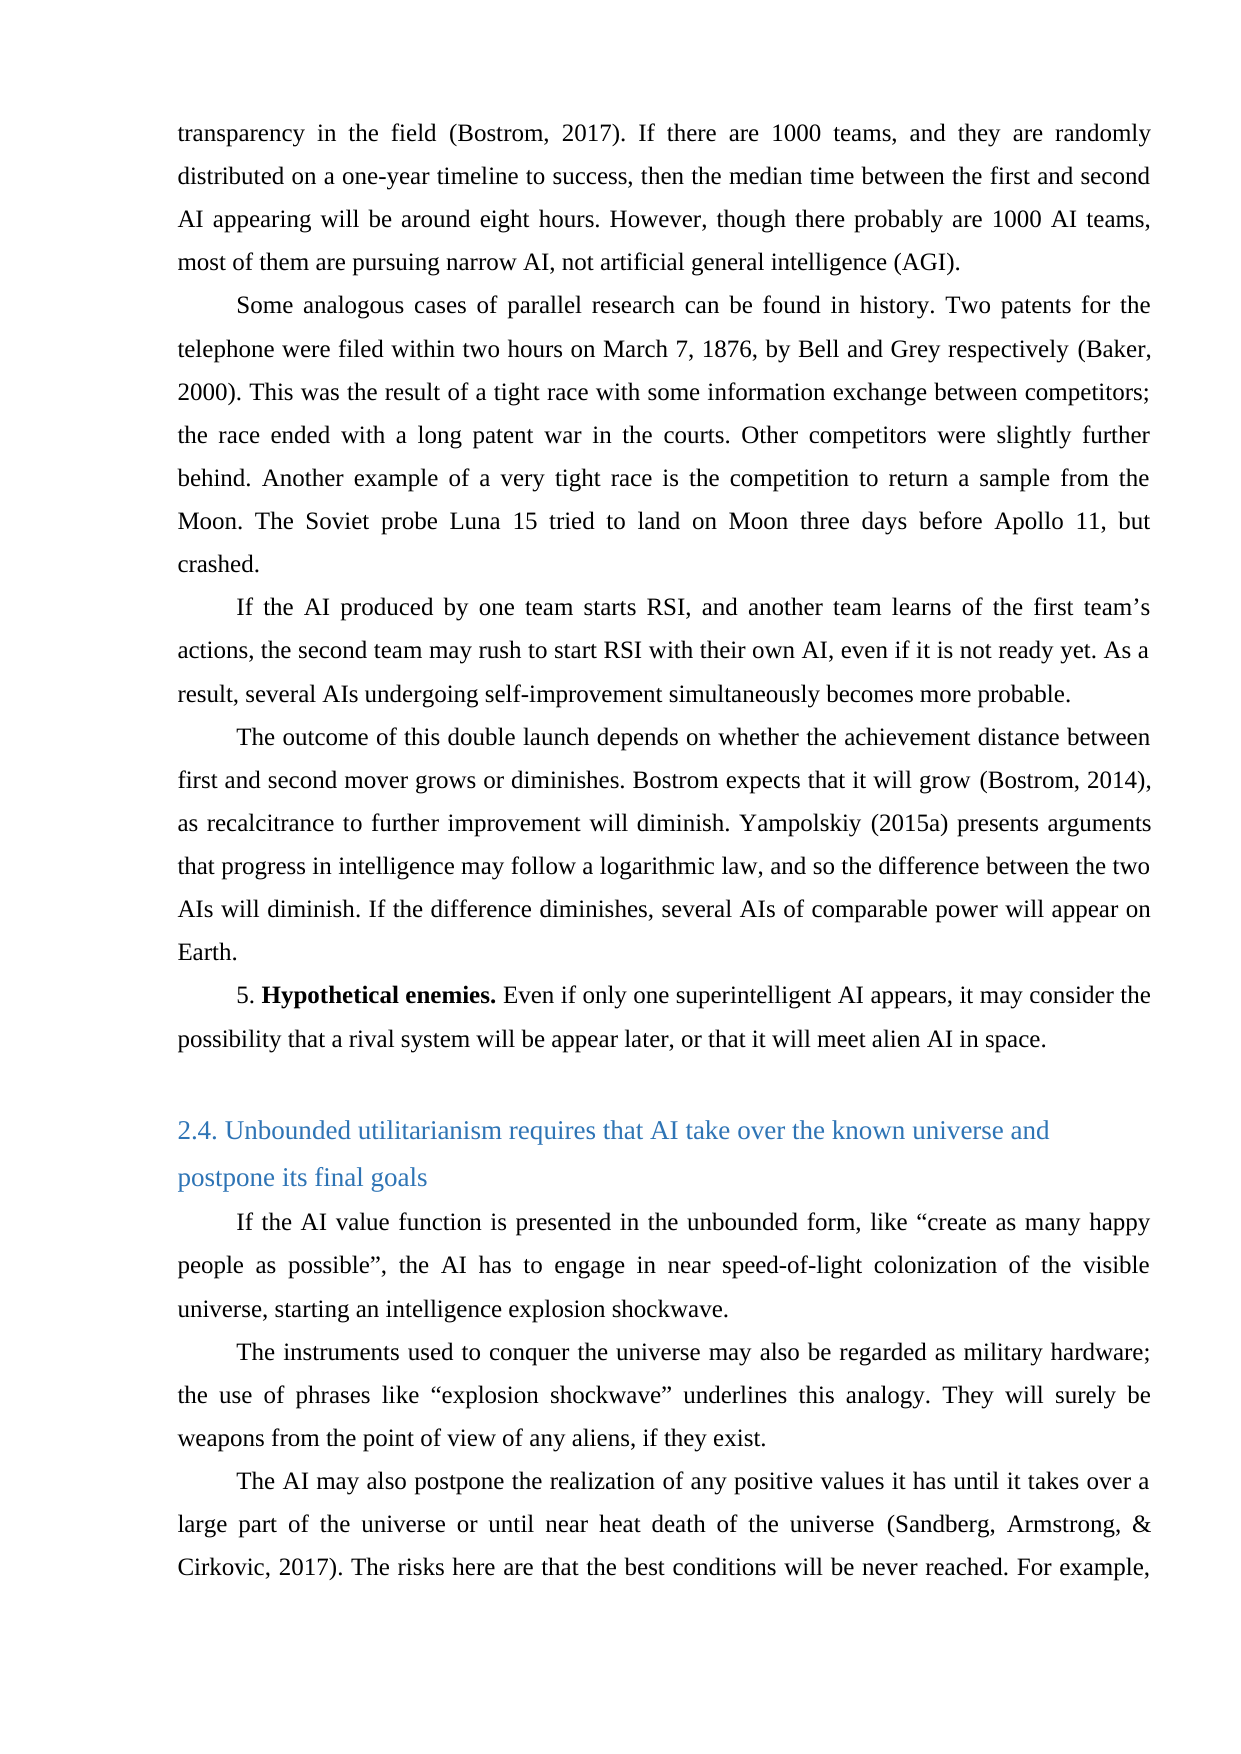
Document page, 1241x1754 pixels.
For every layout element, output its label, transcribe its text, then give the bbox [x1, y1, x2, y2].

text The instruments used to conquer the universe may also be regarded as military hardware; the use of phrases like “explosion shockwave” underlines this analogy. They will surely be weapons from the point of view of any aliens, if they exist. [177, 1337, 1152, 1452]
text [177, 1466, 1152, 1581]
text If the AI value function is presented in the unbounded form, like “create as many happy people as possible”, the AI has to engage in near speed-of-light colonization of the visible universe, starting an intelligence explosion shockwave. [177, 1207, 1152, 1322]
text Some analogous cases of parallel research can be found in history. Two patents for the telephone were filed within two hours on March 7, 1876, by Bell and Grey respectively (Baker, 2000). This was the result of a tight race with some information exchange between competitors; the race ended with a long patent war in the courts. Other competitors were slightly further behind. Another example of a very tight race is the competition to return a sample from the Moon. The Soviet probe Luna 15 tried to land on Moon three days before Apollo 11, but crashed. [177, 291, 1152, 578]
text If the AI produced by one team starts RSI, and another team learns of the first team’s actions, the second team may rush to start RSI with their own AI, even if it is not ready yet. As a result, several AIs undergoing self-improvement simultaneously becomes more probable. [177, 592, 1152, 707]
text The outcome of this double launch depends on whether the achievement distance between first and second mover grows or diminishes. Bostrom expects that it will grow (Bostrom, 2014), as recalcitrance to further improvement will diminish. Yampolskiy (2015a) presents arguments that progress in intelligence may follow a logarithmic law, and so the difference between the two AIs will diminish. If the difference diminishes, several AIs of comparable power will appear on Earth. [177, 722, 1152, 966]
subtitle 2.4. Unbounded utilitarianism requires that AI take over the known universe and postpone its final goals [177, 1114, 1152, 1192]
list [177, 118, 1152, 276]
text 5. Hypothetical enemies. Even if only one superintelligent AI appears, it may consider the possibility that a rival system will be appear later, or that it will meet alien AI in space. [177, 981, 1152, 1052]
